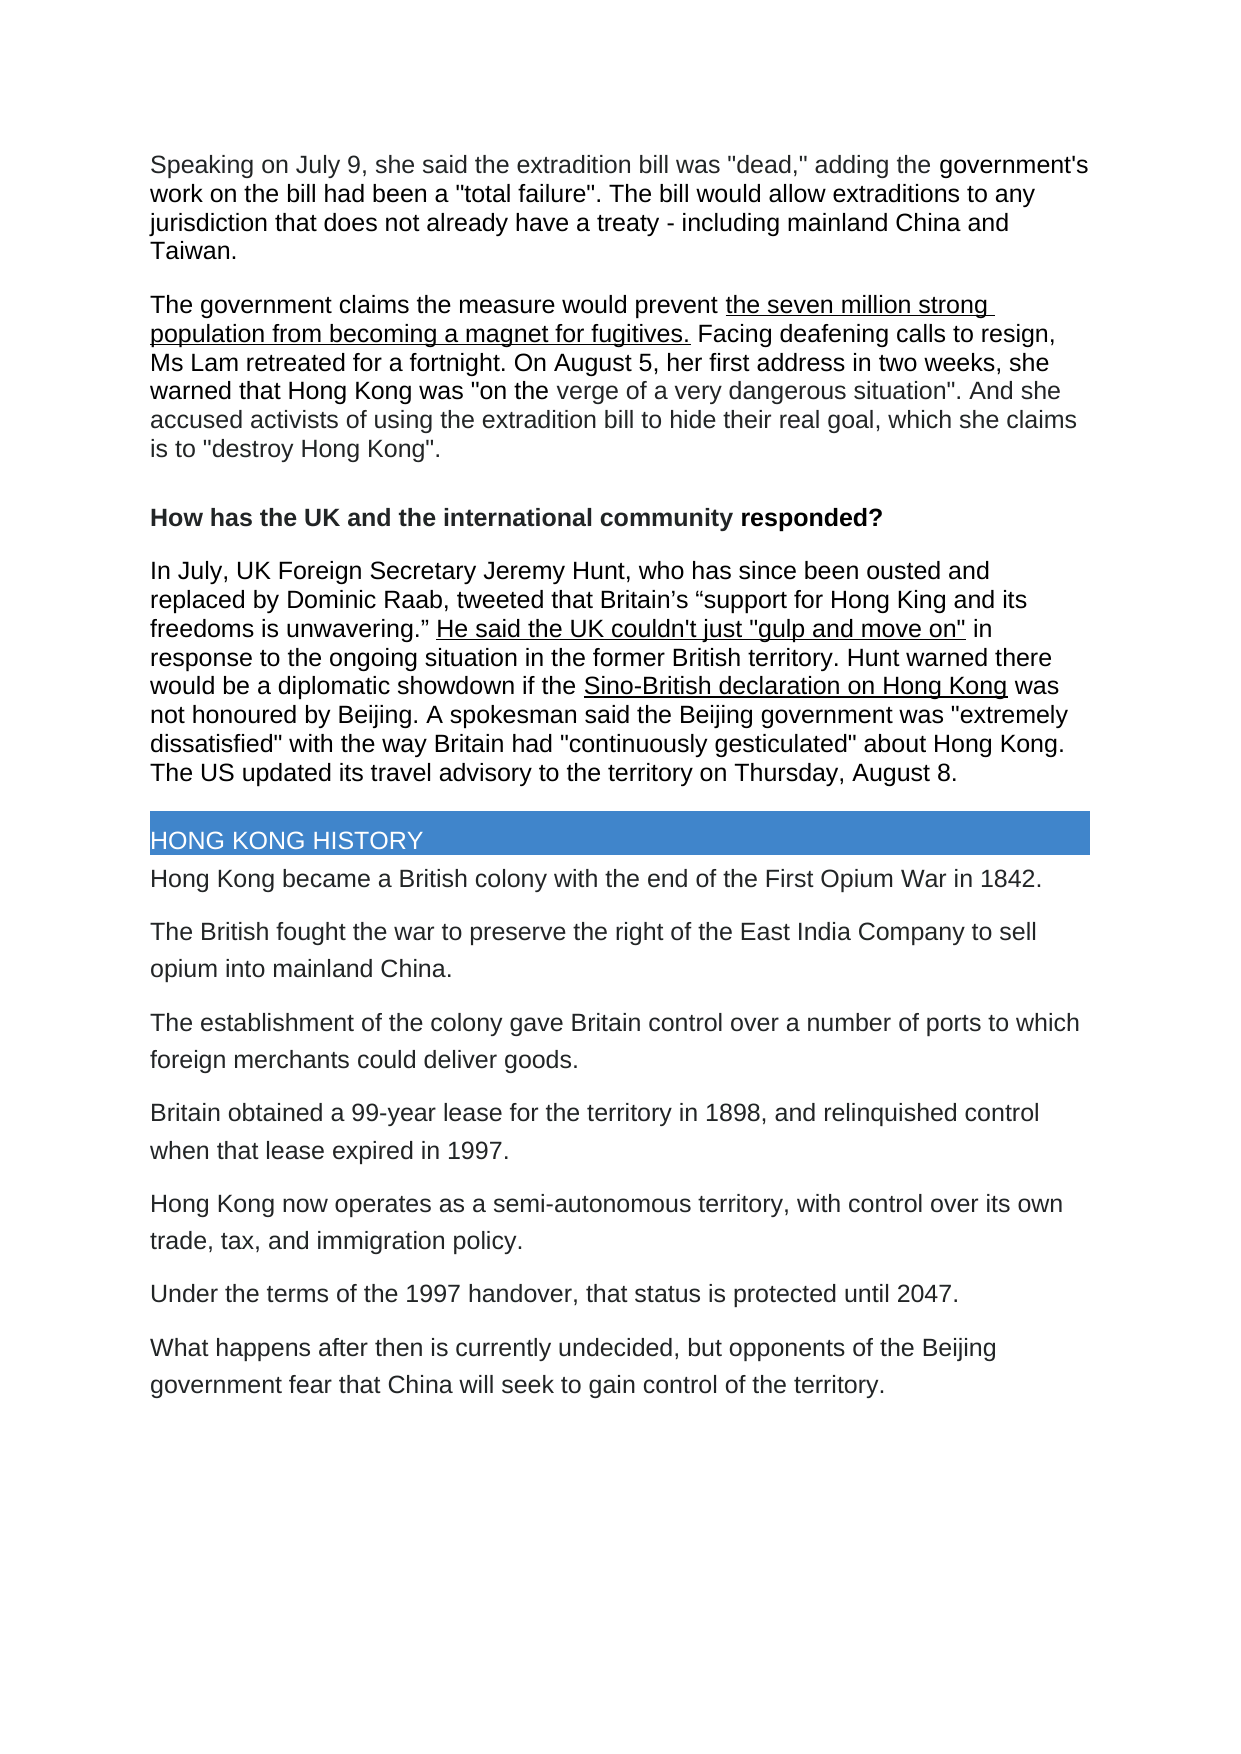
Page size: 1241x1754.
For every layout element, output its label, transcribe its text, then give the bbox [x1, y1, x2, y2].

text What happens after then is currently undecided, but opponents of the Beijing government fear that China will seek to gain control of the territory. [150, 1324, 1090, 1399]
text The establishment of the colony gave Britain control over a number of ports to which foreign merchants could deliver goods. [150, 999, 1090, 1074]
text Hong Kong became a British colony with the end of the First Opium War in 1842. [150, 855, 1090, 892]
text Speaking on July 9, she said the extradition bill was "dead," adding the government's work on the bill had been a "total failure". The bill would allow extraditions to any jurisdiction that does not already have a treaty - including mainland China and Taiwan. [150, 150, 1090, 265]
subtitle HONG KONG HISTORY [150, 811, 1090, 855]
subtitle How has the UK and the international community responded? [150, 487, 1090, 531]
text The British fought the war to preserve the right of the East India Company to sell opium into mainland China. [150, 908, 1090, 983]
text Under the terms of the 1997 handover, that status is protected until 2047. [150, 1271, 1090, 1308]
text In July, UK Foreign Secretary Jeremy Hunt, who has since been ousted and replaced by Dominic Raab, tweeted that Britain’s “support for Hong King and its freedoms is unwavering.” He said the UK couldn't just "gulp and move on" in response to the ongoing situation in the former British territory. Hunt warned there would be a diplomatic showdown if the Sino-British declaration on Hong Kong was not honoured by Beijing. A spokesman said the Beijing government was "extremely dissatisfied" with the way Britain had "continuously gesticulated" about Hong Kong. The US updated its travel advisory to the territory on Thursday, August 8. [150, 556, 1090, 786]
text Britain obtained a 99-year lease for the territory in 1898, and relinquished control when that lease expired in 1997. [150, 1089, 1090, 1164]
text The government claims the measure would prevent the seven million strong population from becoming a magnet for fugitives. Facing deafening calls to resign, Ms Lam retreated for a fortnight. On August 5, her first address in two weeks, she warned that Hong Kong was "on the verge of a very dangerous situation". And she accused activists of using the extradition bill to hide their real goal, which she claims is to "destroy Hong Kong". [150, 290, 1090, 462]
text Hong Kong now operates as a semi-autonomous territory, with control over its own trade, tax, and immigration policy. [150, 1180, 1090, 1255]
